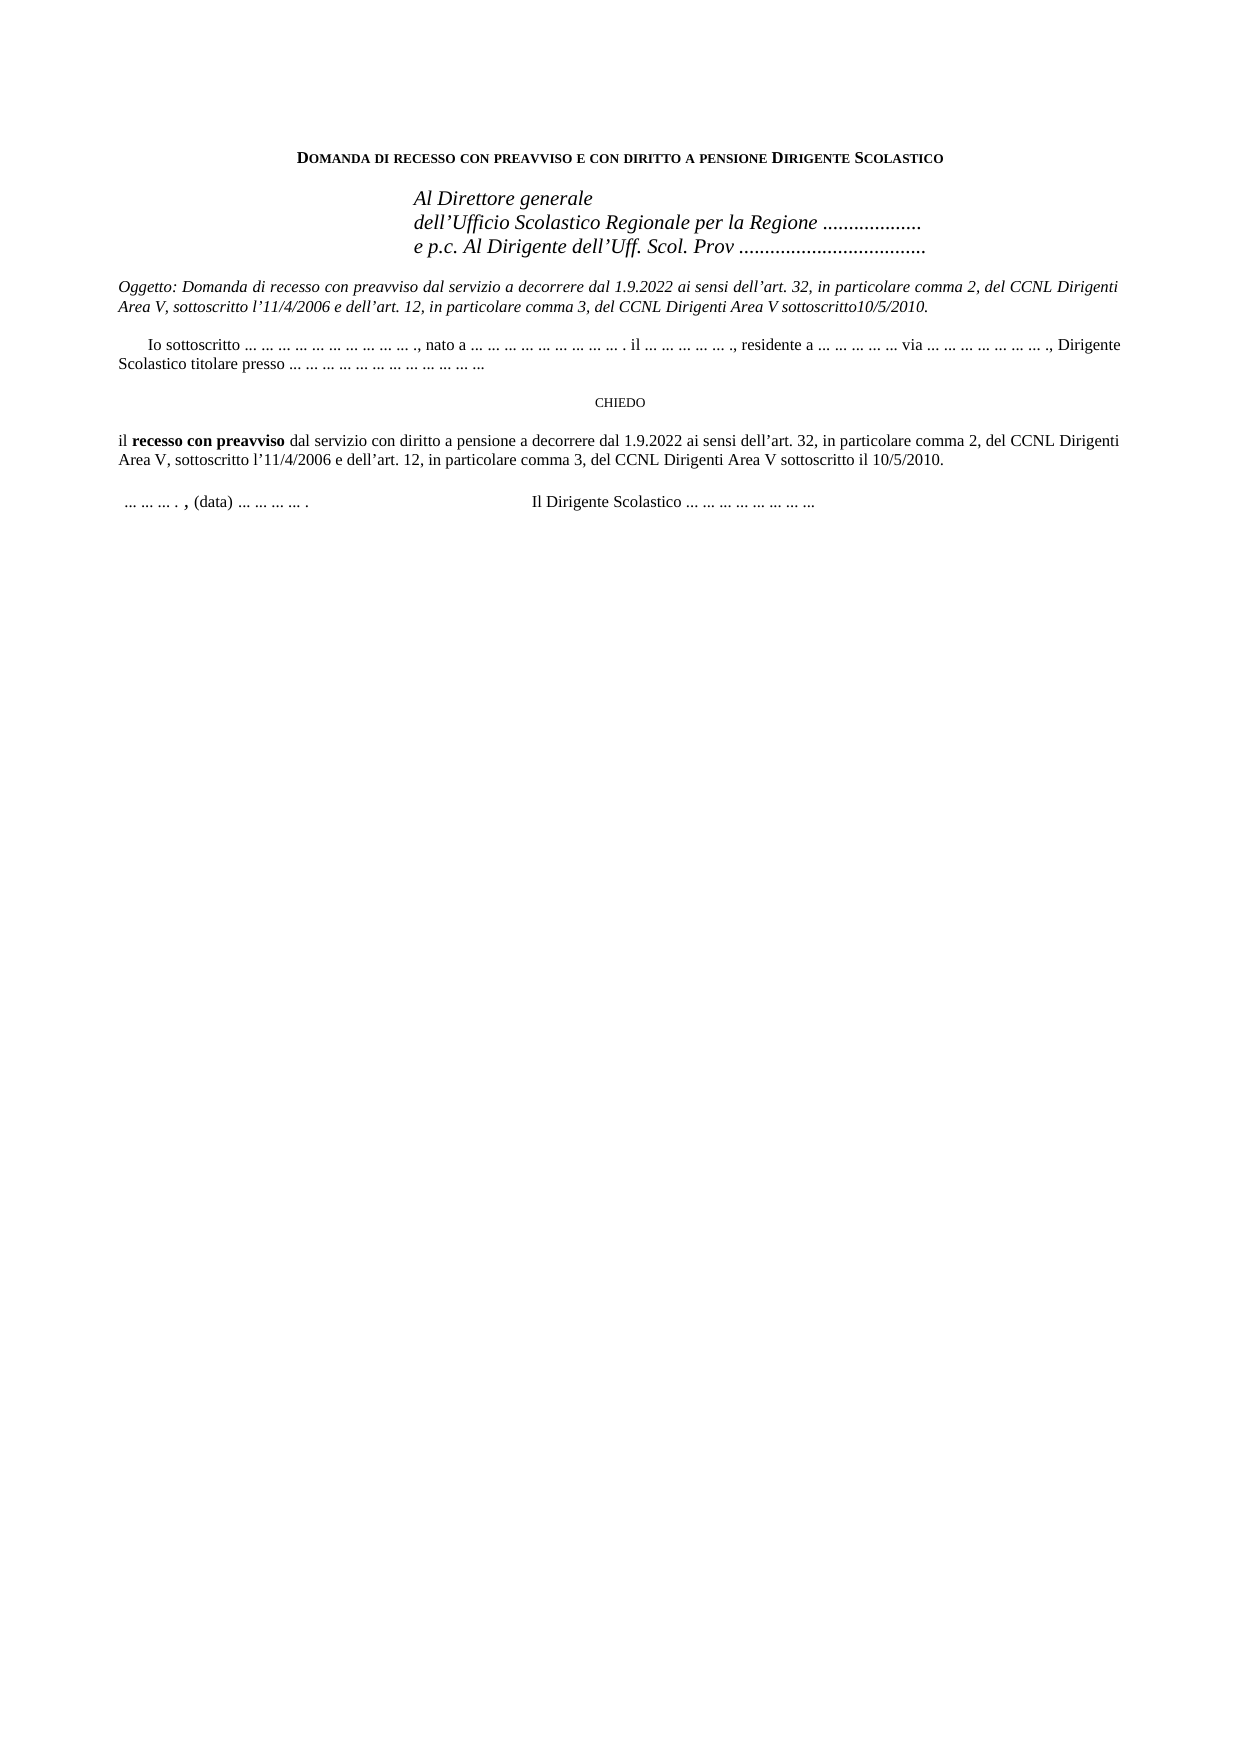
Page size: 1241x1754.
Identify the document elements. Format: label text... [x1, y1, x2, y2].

text Io sottoscritto ... ... ... ... ... ... ... ... ... ... ., nato a ... ... ... ... ... ... ... ... ... . il ... ... ... ... ... ., residente a ... ... ... ... ... via ... ... ... ... ... ... ... ., Dirigente Scolastico titolare presso ... ... ... ... ... ... ... ... ... ... ... ... [118, 335, 1122, 373]
text dell’Ufficio Scolastico Regionale per la Regione ................... [413, 210, 1122, 234]
text Al Direttore generale [413, 186, 1122, 210]
text Oggetto: Domanda di recesso con preavviso dal servizio a decorrere dal 1.9.2022 ai sensi dell’art. 32, in particolare comma 2, del CCNL Dirigenti Area V, sottoscritto l’11/4/2006 e dell’art. 12, in particolare comma 3, del CCNL Dirigenti Area V sottoscritto10/5/2010. [118, 277, 1122, 316]
text chiedo [118, 392, 1122, 411]
text Domanda di recesso con preavviso e con diritto a pensione Dirigente Scolastico [118, 148, 1122, 167]
text e p.c. Al Dirigente dell’Uff. Scol. Prov .................................... [413, 234, 1122, 258]
text il recesso con preavviso dal servizio con diritto a pensione a decorrere dal 1.9.2022 ai sensi dell’art. 32, in particolare comma 2, del CCNL Dirigenti Area V, sottoscritto l’11/4/2006 e dell’art. 12, in particolare comma 3, del CCNL Dirigenti Area V sottoscritto il 10/5/2010. [118, 431, 1122, 469]
text ... ... ... . , (data) ... ... ... ... . Il Dirigente Scolastico ... ... ... ... ... ... ... ... [118, 488, 1122, 512]
